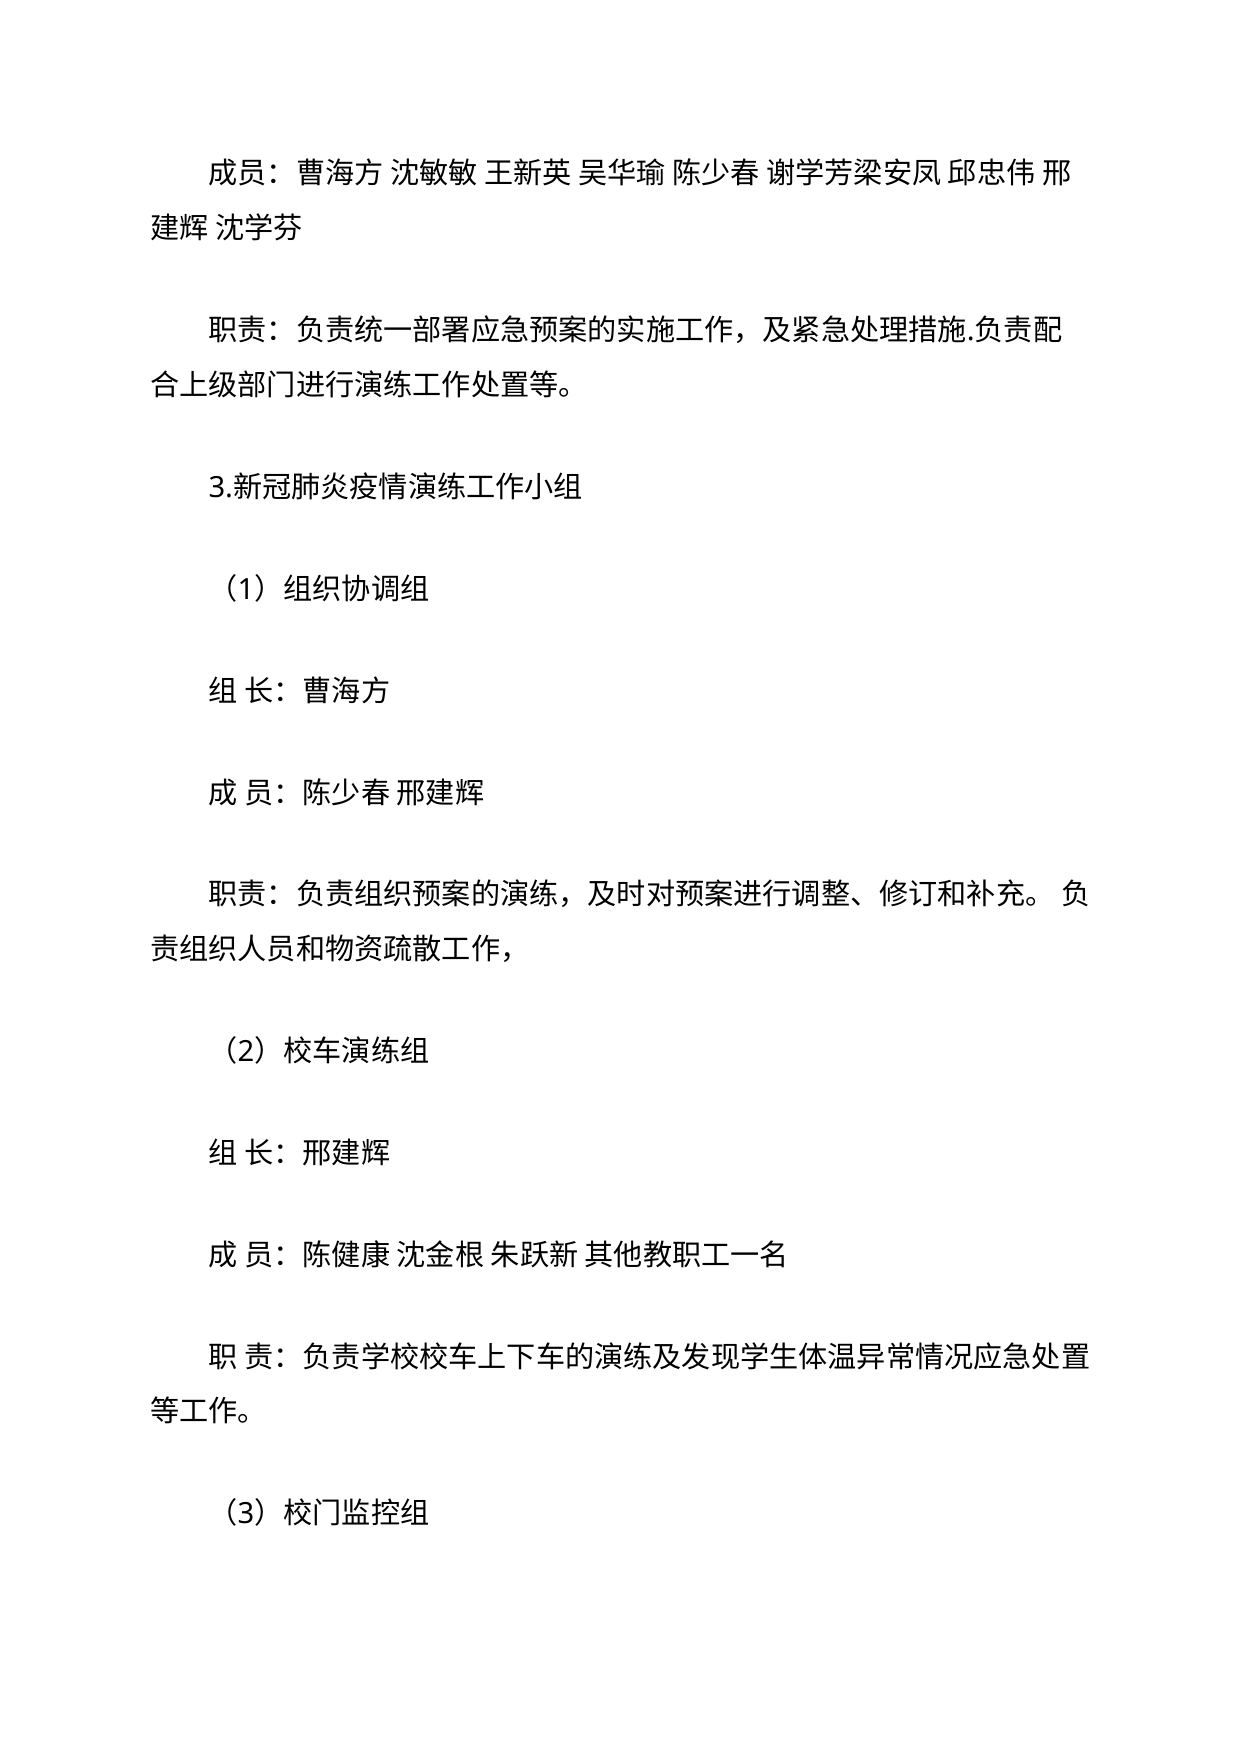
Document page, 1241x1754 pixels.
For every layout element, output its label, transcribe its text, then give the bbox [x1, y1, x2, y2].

text 职责：负责组织预案的演练，及时对预案进行调整、修订和补充。 负责组织人员和物资疏散工作， [150, 871, 1090, 968]
text （1）组织协调组 [150, 565, 1090, 608]
text 组 长：邢建辉 [150, 1129, 1090, 1172]
text （3）校门监控组 [150, 1490, 1090, 1532]
text 职责：负责统一部署应急预案的实施工作，及紧急处理措施.负责配合上级部门进行演练工作处置等。 [150, 307, 1090, 404]
text 职 责：负责学校校车上下车的演练及发现学生体温异常情况应急处置等工作。 [150, 1333, 1090, 1430]
text 成 员：陈健康 沈金根 朱跃新 其他教职工一名 [150, 1231, 1090, 1274]
text （2）校车演练组 [150, 1028, 1090, 1070]
text 成员：曹海方 沈敏敏 王新英 吴华瑜 陈少春 谢学芳梁安凤 邱忠伟 邢建辉 沈学芬 [150, 150, 1090, 247]
text 成 员：陈少春 邢建辉 [150, 769, 1090, 811]
text 组 长：曹海方 [150, 667, 1090, 710]
text 3.新冠肺炎疫情演练工作小组 [150, 463, 1090, 506]
